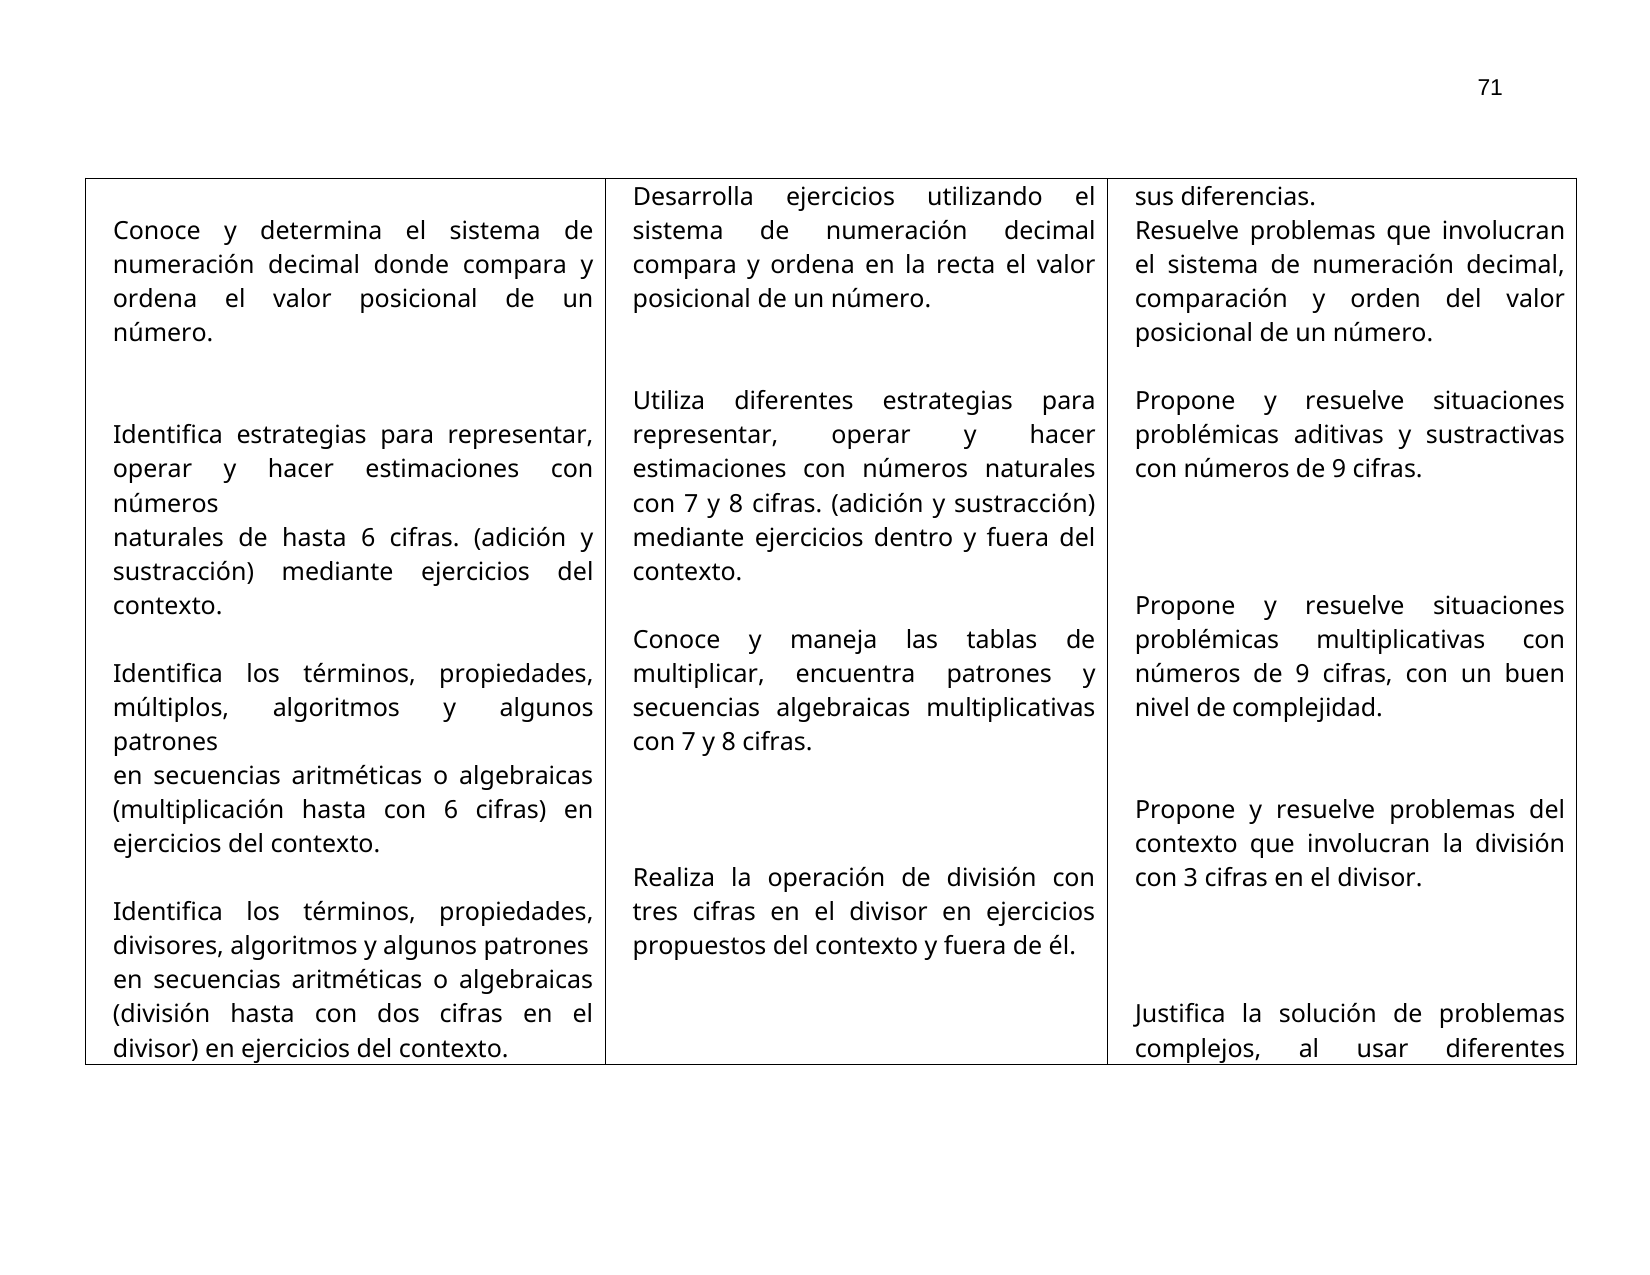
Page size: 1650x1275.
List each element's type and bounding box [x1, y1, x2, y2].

table_cell [1108, 179, 1576, 1064]
table_cell [606, 179, 1107, 1064]
table_cell [86, 179, 605, 1064]
